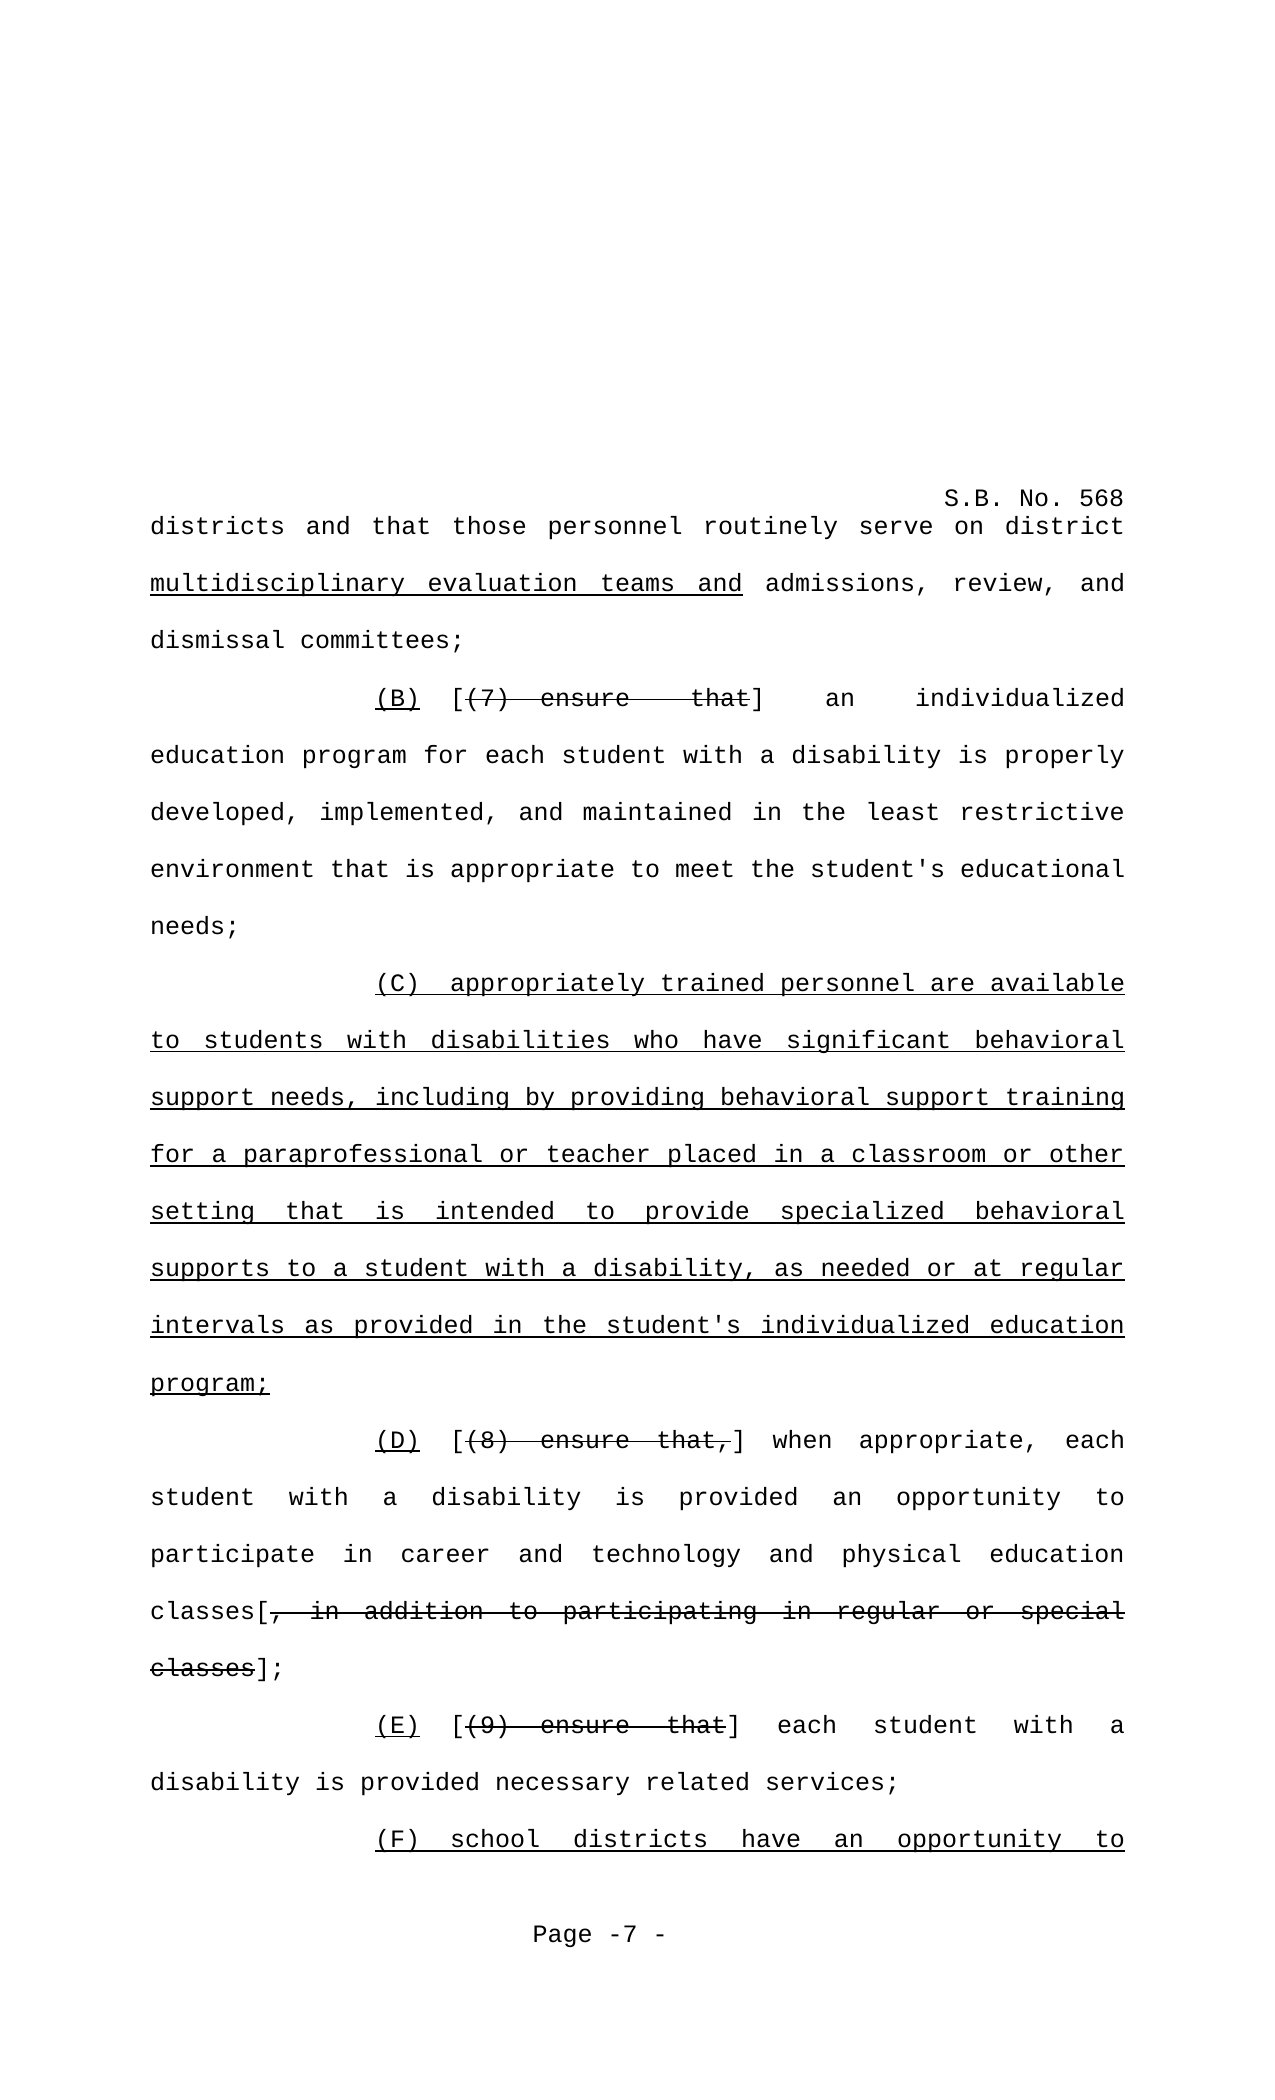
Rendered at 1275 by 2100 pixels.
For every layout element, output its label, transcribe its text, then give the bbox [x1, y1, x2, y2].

text (C) appropriately trained personnel are available to students with disabilities who have significant behavioral support needs, including by providing behavioral support training for a paraprofessional or teacher placed in a classroom or other setting that is intended to provide specialized behavioral supports to a student with a disability, as needed or at regular intervals as provided in the student's individualized education program; [150, 970, 1125, 1051]
text (E) [(9) ensure that] each student with a disability is provided necessary related services; [150, 1712, 1125, 1798]
text (C) appropriately trained personnel are available to students with disabilities who have significant behavioral support needs, including by providing behavioral support training for a paraprofessional or teacher placed in a classroom or other setting that is intended to provide specialized behavioral supports to a student with a disability, as needed or at regular intervals as provided in the student's individualized education program; [150, 1167, 1125, 1222]
text (C) appropriately trained personnel are available to students with disabilities who have significant behavioral support needs, including by providing behavioral support training for a paraprofessional or teacher placed in a classroom or other setting that is intended to provide specialized behavioral supports to a student with a disability, as needed or at regular intervals as provided in the student's individualized education program; [150, 1281, 1125, 1336]
text (B) [(7) ensure that] an individualized education program for each student with a disability is properly developed, implemented, and maintained in the least restrictive environment that is appropriate to meet the student's educational needs; [150, 685, 1125, 942]
text (C) appropriately trained personnel are available to students with disabilities who have significant behavioral support needs, including by providing behavioral support training for a paraprofessional or teacher placed in a classroom or other setting that is intended to provide specialized behavioral supports to a student with a disability, as needed or at regular intervals as provided in the student's individualized education program; [150, 1110, 1125, 1165]
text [150, 514, 1125, 656]
text (D) [(8) ensure that,] when appropriate, each student with a disability is provided an opportunity to participate in career and technology and physical education classes[, in addition to participating in regular or special classes]; [150, 1427, 1125, 1684]
text (C) appropriately trained personnel are available to students with disabilities who have significant behavioral support needs, including by providing behavioral support training for a paraprofessional or teacher placed in a classroom or other setting that is intended to provide specialized behavioral supports to a student with a disability, as needed or at regular intervals as provided in the student's individualized education program; [150, 1052, 1125, 1108]
text (C) appropriately trained personnel are available to students with disabilities who have significant behavioral support needs, including by providing behavioral support training for a paraprofessional or teacher placed in a classroom or other setting that is intended to provide specialized behavioral supports to a student with a disability, as needed or at regular intervals as provided in the student's individualized education program; [150, 1224, 1125, 1279]
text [150, 1827, 1125, 1855]
text (C) appropriately trained personnel are available to students with disabilities who have significant behavioral support needs, including by providing behavioral support training for a paraprofessional or teacher placed in a classroom or other setting that is intended to provide specialized behavioral supports to a student with a disability, as needed or at regular intervals as provided in the student's individualized education program; [150, 1338, 1125, 1398]
